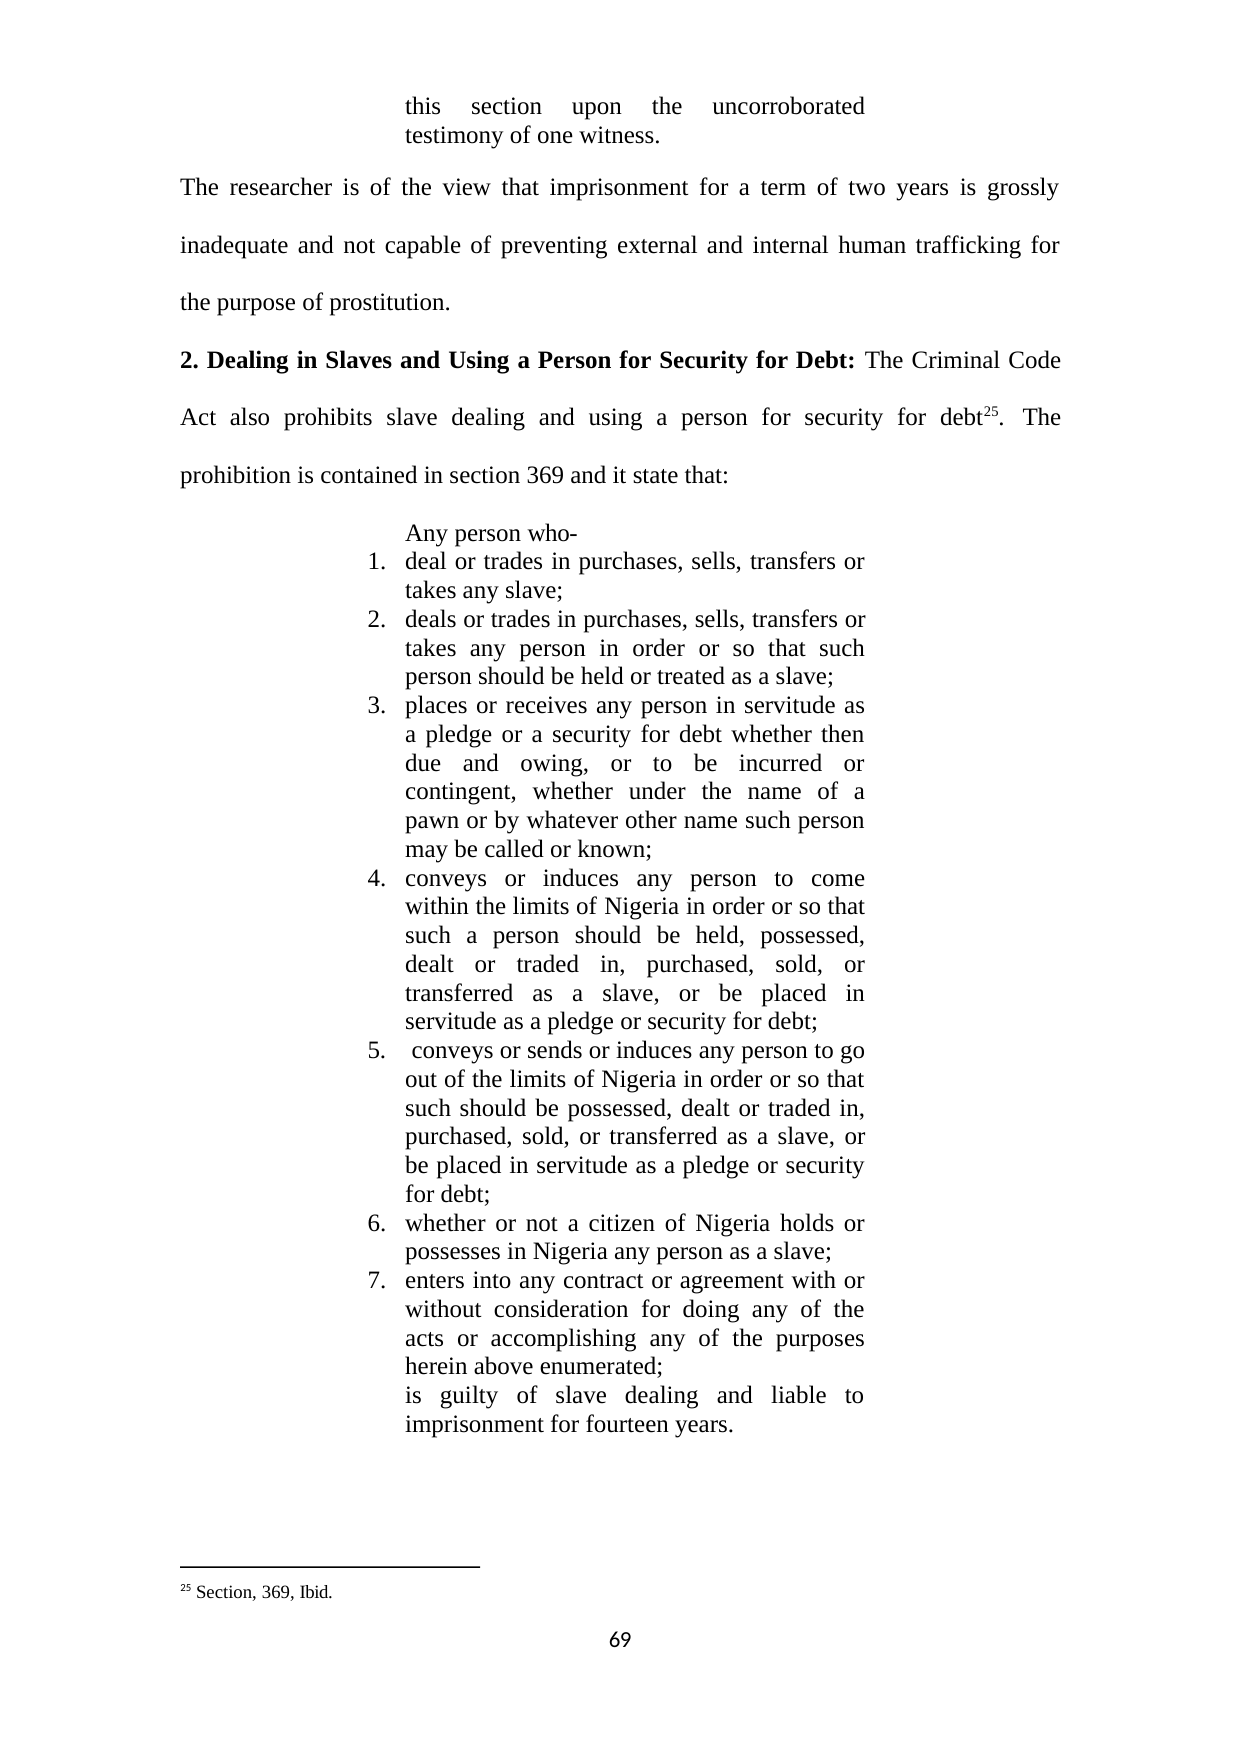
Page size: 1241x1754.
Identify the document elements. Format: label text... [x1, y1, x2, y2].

list whether or not a citizen of Nigeria holds or possesses in Nigeria any person as a slave; [367, 1208, 865, 1265]
text The researcher is of the view that imprisonment for a term of two years is grossly inadequate and not capable of preventing external and internal human trafficking for the purpose of prostitution. [180, 172, 1061, 316]
list deal or trades in purchases, sells, transfers or takes any slave; [367, 546, 865, 604]
list deals or trades in purchases, sells, transfers or takes any person in order or so that such person should be held or treated as a slave; [367, 604, 866, 690]
list conveys or induces any person to come within the limits of Nigeria in order or so that such a person should be held, possessed, dealt or traded in, purchased, sold, or transferred as a slave, or be placed in servitude as a pledge or security for debt; [367, 863, 866, 1035]
text this section upon the uncorroborated testimony of one witness. [405, 91, 865, 148]
text Any person who- [405, 518, 1086, 546]
list enters into any contract or agreement with or without consideration for doing any of the acts or accomplishing any of the purposes herein above enumerated; [367, 1265, 865, 1380]
text is guilty of slave dealing and liable to imprisonment for fourteen years. [405, 1380, 865, 1438]
list Dealing in Slaves and Using a Person for Security for Debt: The Criminal Code Act also prohibits slave dealing and using a person for security for debt25. The prohibition is contained in section 369 and it state that: [180, 345, 1061, 489]
list ​conveys or sends or induces any person to go out of the limits of Nigeria in order or so that such should be possessed, dealt or traded in, purchased, sold, or transferred as a slave, or be placed in servitude as a pledge or security for debt; [367, 1035, 866, 1208]
list places or receives any person in servitude as a pledge or a security for debt whether then due and owing, or to be incurred or contingent, whether under the name of a pawn or by whatever other name such person may be called or known; [367, 690, 865, 863]
